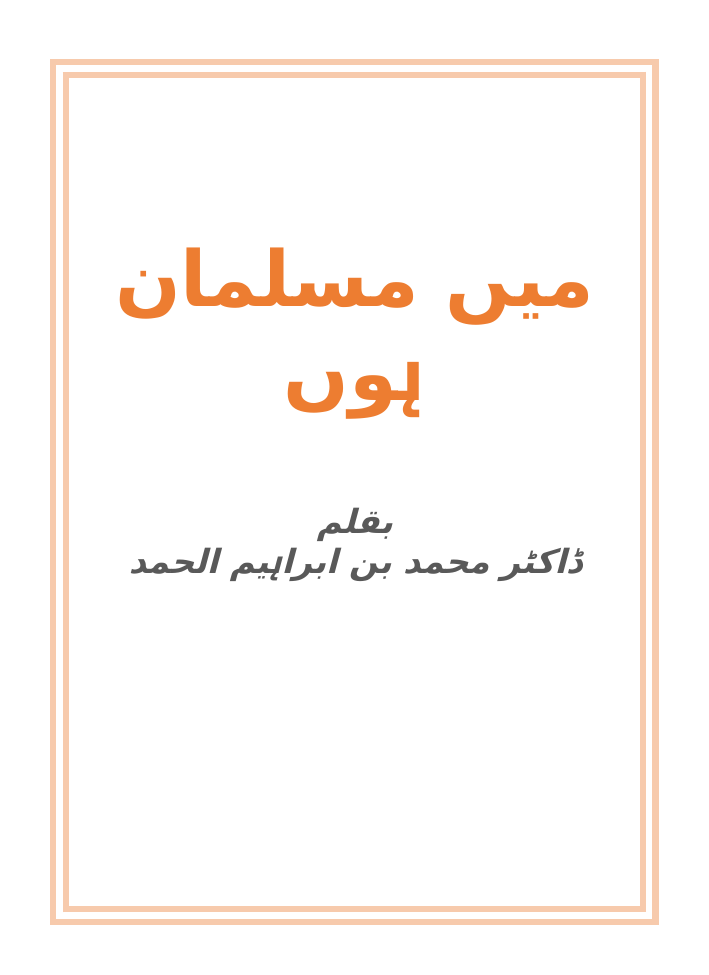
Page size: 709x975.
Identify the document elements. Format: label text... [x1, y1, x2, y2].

text بقلم [88, 502, 620, 541]
subtitle میں مسلمان ہوں [88, 235, 620, 418]
text ڈاکٹر محمد بن ابراہیم الحمد [88, 543, 620, 582]
